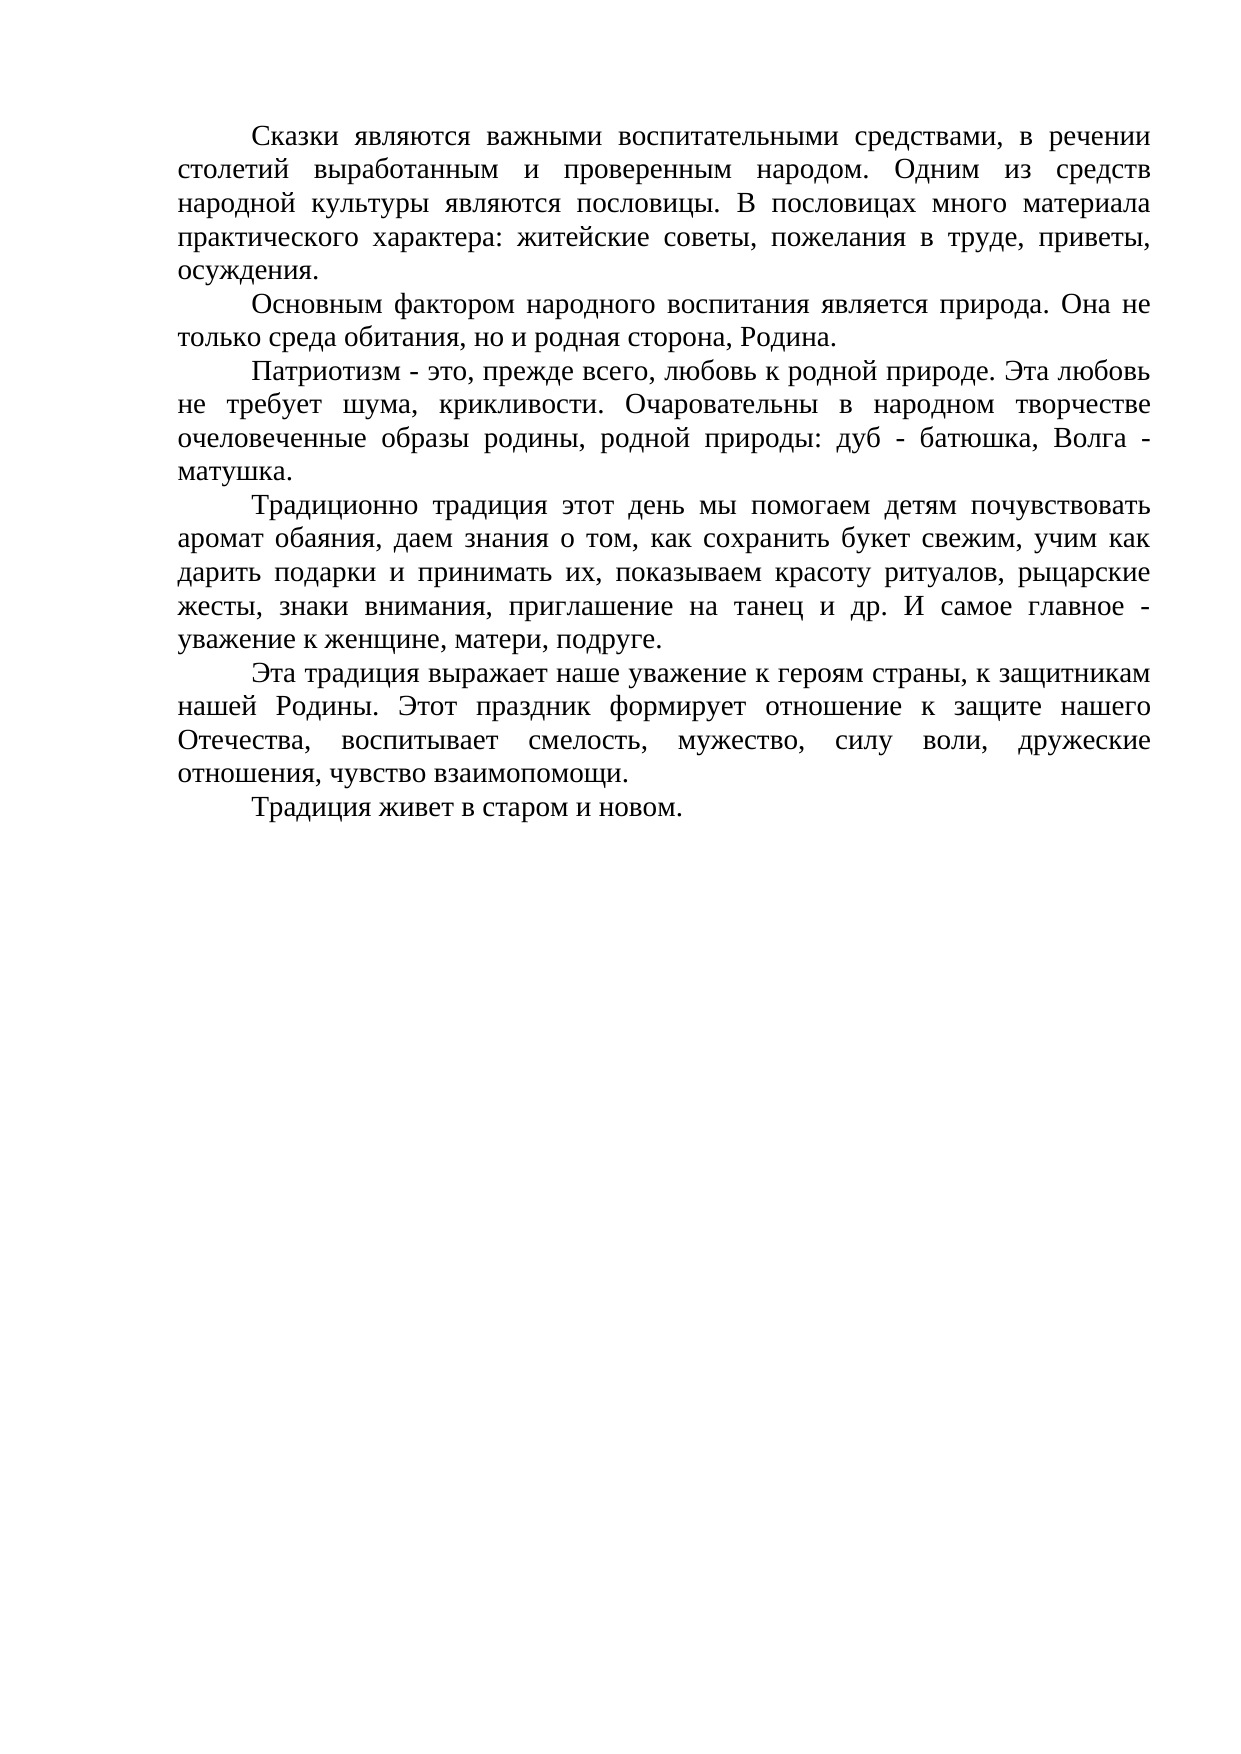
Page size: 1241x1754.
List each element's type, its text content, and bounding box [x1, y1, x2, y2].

text Основным фактором народного воспитания является природа. Она не только среда обитания, но и родная сторона, Родина. [177, 286, 1152, 353]
text Патриотизм - это, прежде всего, любовь к родной природе. Эта любовь не требует шума, крикливости. Очаровательны в народном творчестве очеловеченные образы родины, родной природы: дуб - батюшка, Волга - матушка. [177, 353, 1152, 487]
text Сказки являются важными воспитательными средствами, в речении столетий выработанным и проверенным народом. Одним из средств народной культуры являются пословицы. В пословицах много материала практического характера: житейские советы, пожелания в труде, приветы, осуждения. [177, 118, 1152, 286]
text Традиционно традиция этот день мы помогаем детям почувствовать аромат обаяния, даем знания о том, как сохранить букет свежим, учим как дарить подарки и принимать их, показываем красоту ритуалов, рыцарские жесты, знаки внимания, приглашение на танец и др. И самое главное - уважение к женщине, матери, подруге. [177, 487, 1152, 655]
text Традиция живет в старом и новом. [177, 789, 1152, 822]
text Эта традиция выражает наше уважение к героям страны, к защитникам нашей Родины. Этот праздник формирует отношение к защите нашего Отечества, воспитывает смелость, мужество, силу воли, дружеские отношения, чувство взаимопомощи. [177, 655, 1152, 789]
